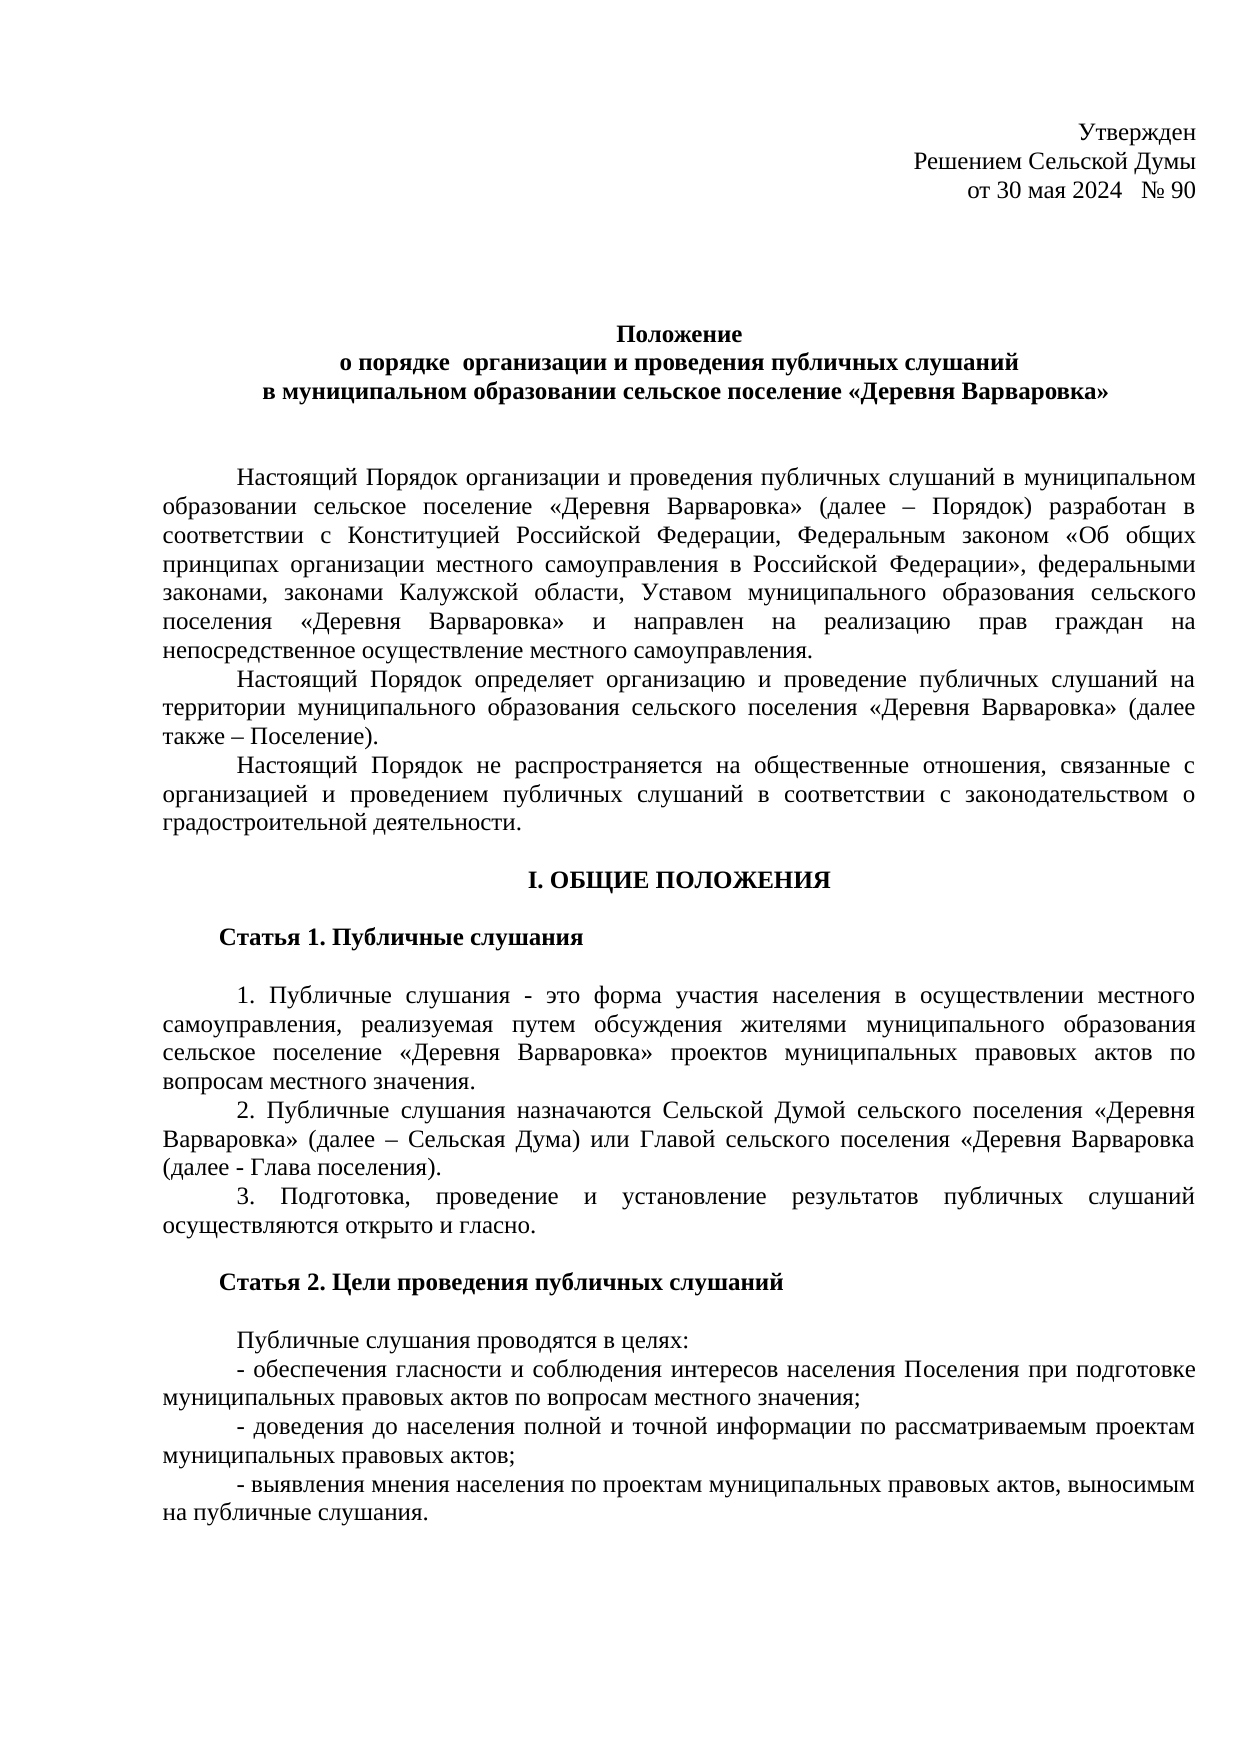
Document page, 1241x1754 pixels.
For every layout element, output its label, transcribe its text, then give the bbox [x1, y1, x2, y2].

title Статья 1. Публичные слушания [162, 922, 1196, 951]
text от 30 мая 2024 № 90 [162, 175, 1196, 204]
text Утвержден [162, 117, 1196, 146]
text - обеспечения гласности и соблюдения интересов населения Поселения при подготовке муниципальных правовых актов по вопросам местного значения; [162, 1354, 1196, 1411]
title Статья 2. Цели проведения публичных слушаний [162, 1267, 1196, 1296]
text Решением Сельской Думы [162, 146, 1196, 175]
text Публичные слушания проводятся в целях: [162, 1325, 1196, 1354]
text - выявления мнения населения по проектам муниципальных правовых актов, выносимым на публичные слушания. [162, 1469, 1196, 1526]
text Положение [162, 319, 1196, 347]
text о порядке организации и проведения публичных слушаний [162, 347, 1196, 376]
text - доведения до населения полной и точной информации по рассматриваемым проектам муниципальных правовых актов; [162, 1411, 1196, 1469]
text 2. Публичные слушания назначаются Сельской Думой сельского поселения «Деревня Варваровка» (далее – Сельская Дума) или Главой сельского поселения «Деревня Варваровка (далее - Глава поселения). [162, 1095, 1196, 1181]
text Настоящий Порядок определяет организацию и проведение публичных слушаний на территории муниципального образования сельского поселения «Деревня Варваровка» (далее также – Поселение). [162, 664, 1196, 750]
text Настоящий Порядок не распространяется на общественные отношения, связанные с организацией и проведением публичных слушаний в соответствии с законодательством о градостроительной деятельности. [162, 750, 1196, 836]
text в муниципальном образовании сельское поселение «Деревня Варваровка» [162, 376, 1196, 405]
text 1. Публичные слушания - это форма участия населения в осуществлении местного самоуправления, реализуемая путем обсуждения жителями муниципального образования сельское поселение «Деревня Варваровка» проектов муниципальных правовых актов по вопросам местного значения. [162, 980, 1196, 1095]
title I. ОБЩИЕ ПОЛОЖЕНИЯ [162, 865, 1196, 894]
text 3. Подготовка, проведение и установление результатов публичных слушаний осуществляются открыто и гласно. [162, 1181, 1196, 1239]
text Настоящий Порядок организации и проведения публичных слушаний в муниципальном образовании сельское поселение «Деревня Варваровка» (далее – Порядок) разработан в соответствии с Конституцией Российской Федерации, Федеральным законом «Об общих принципах организации местного самоуправления в Российской Федерации», федеральными законами, законами Калужской области, Уставом муниципального образования сельского поселения «Деревня Варваровка» и направлен на реализацию прав граждан на непосредственное осуществление местного самоуправления. [162, 462, 1196, 664]
